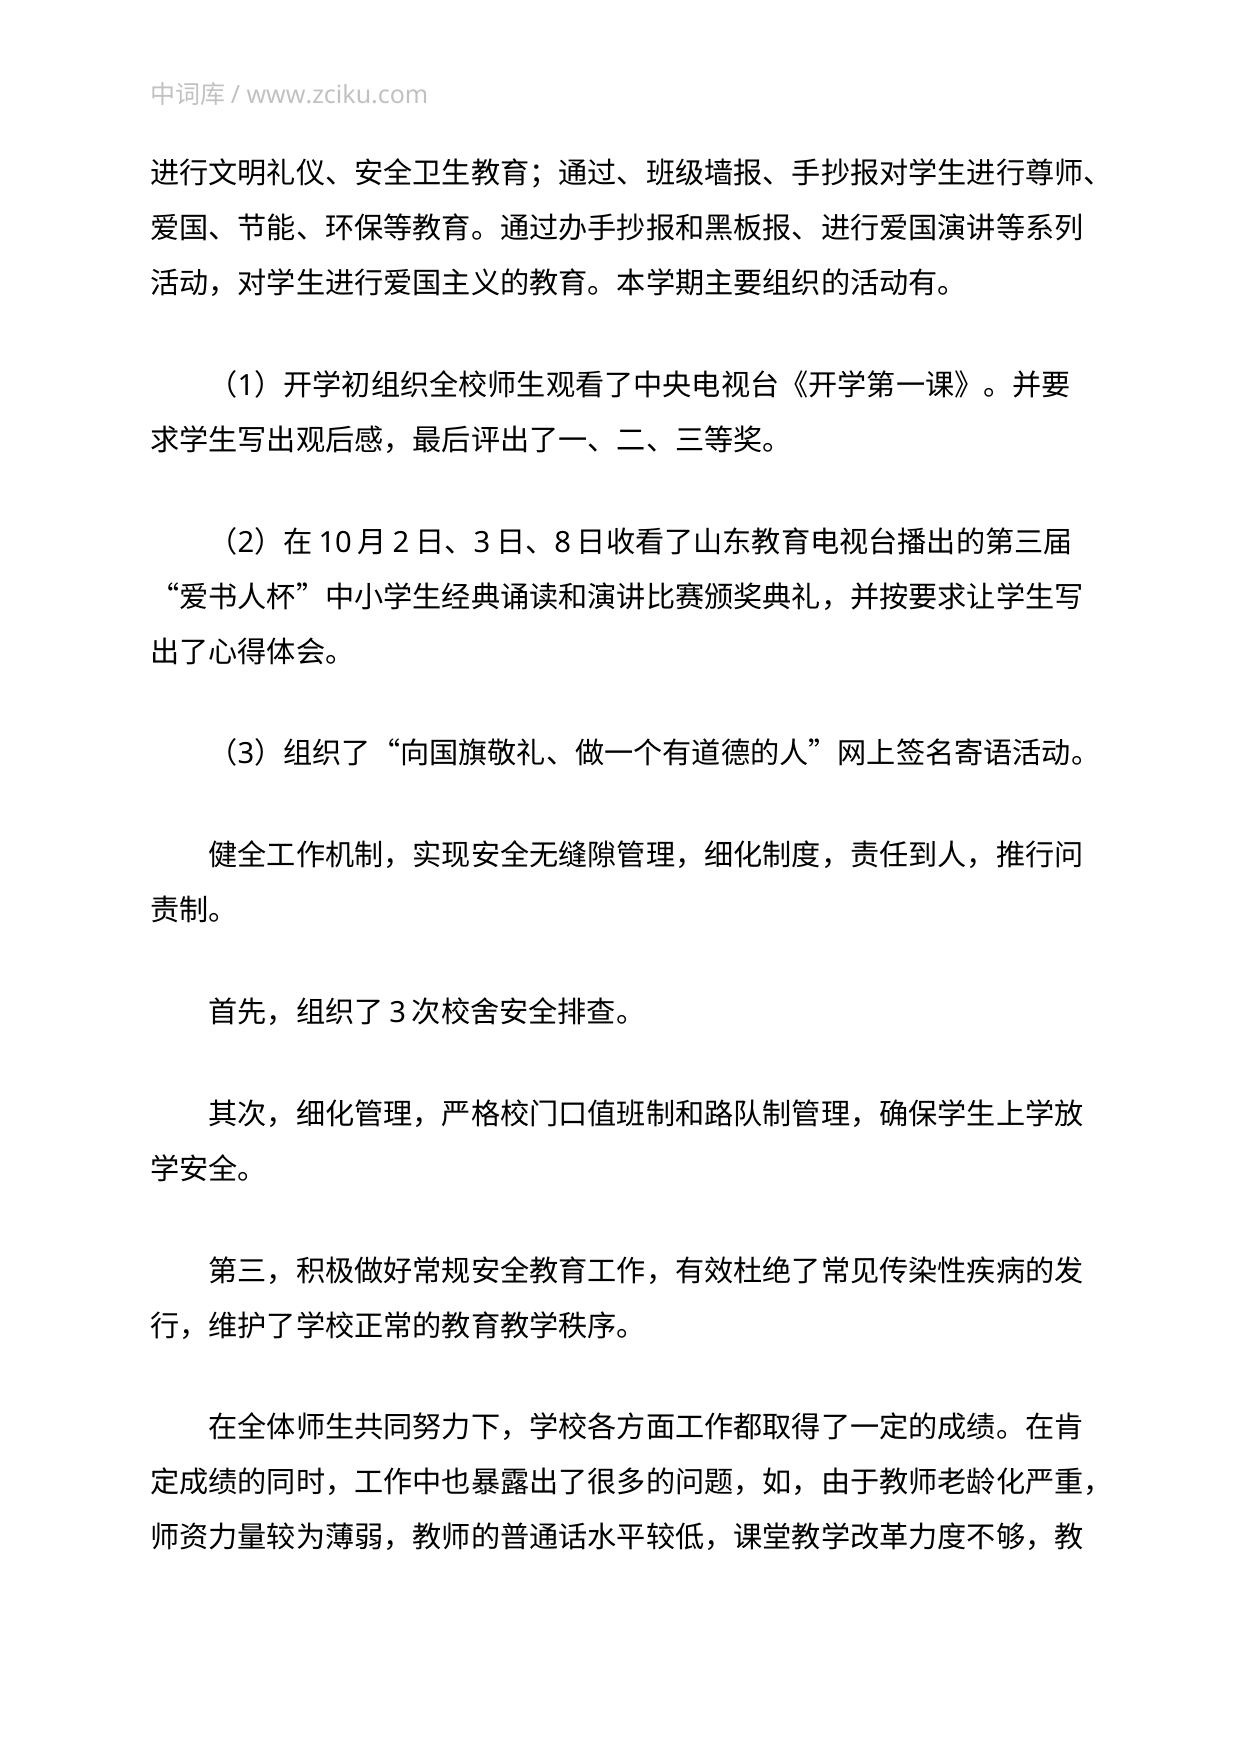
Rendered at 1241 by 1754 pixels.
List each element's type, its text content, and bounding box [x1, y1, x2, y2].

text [150, 1404, 1090, 1556]
text 健全工作机制，实现安全无缝隙管理，细化制度，责任到人，推行问责制。 [150, 832, 1090, 929]
text 其次，细化管理，严格校门口值班制和路队制管理，确保学生上学放学安全。 [150, 1091, 1090, 1188]
text （1）开学初组织全校师生观看了中央电视台《开学第一课》。并要求学生写出观后感，最后评出了一、二、三等奖。 [150, 362, 1090, 459]
text （3）组织了“向国旗敬礼、做一个有道德的人”网上签名寄语活动。 [150, 730, 1090, 772]
text 首先，组织了3次校舍安全排查。 [150, 989, 1090, 1031]
text 第三，积极做好常规安全教育工作，有效杜绝了常见传染性疾病的发行，维护了学校正常的教育教学秩序。 [150, 1247, 1090, 1344]
text （2）在10月2日、3日、8日收看了山东教育电视台播出的第三届“爱书人杯”中小学生经典诵读和演讲比赛颁奖典礼，并按要求让学生写出了心得体会。 [150, 518, 1090, 671]
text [150, 150, 1090, 302]
